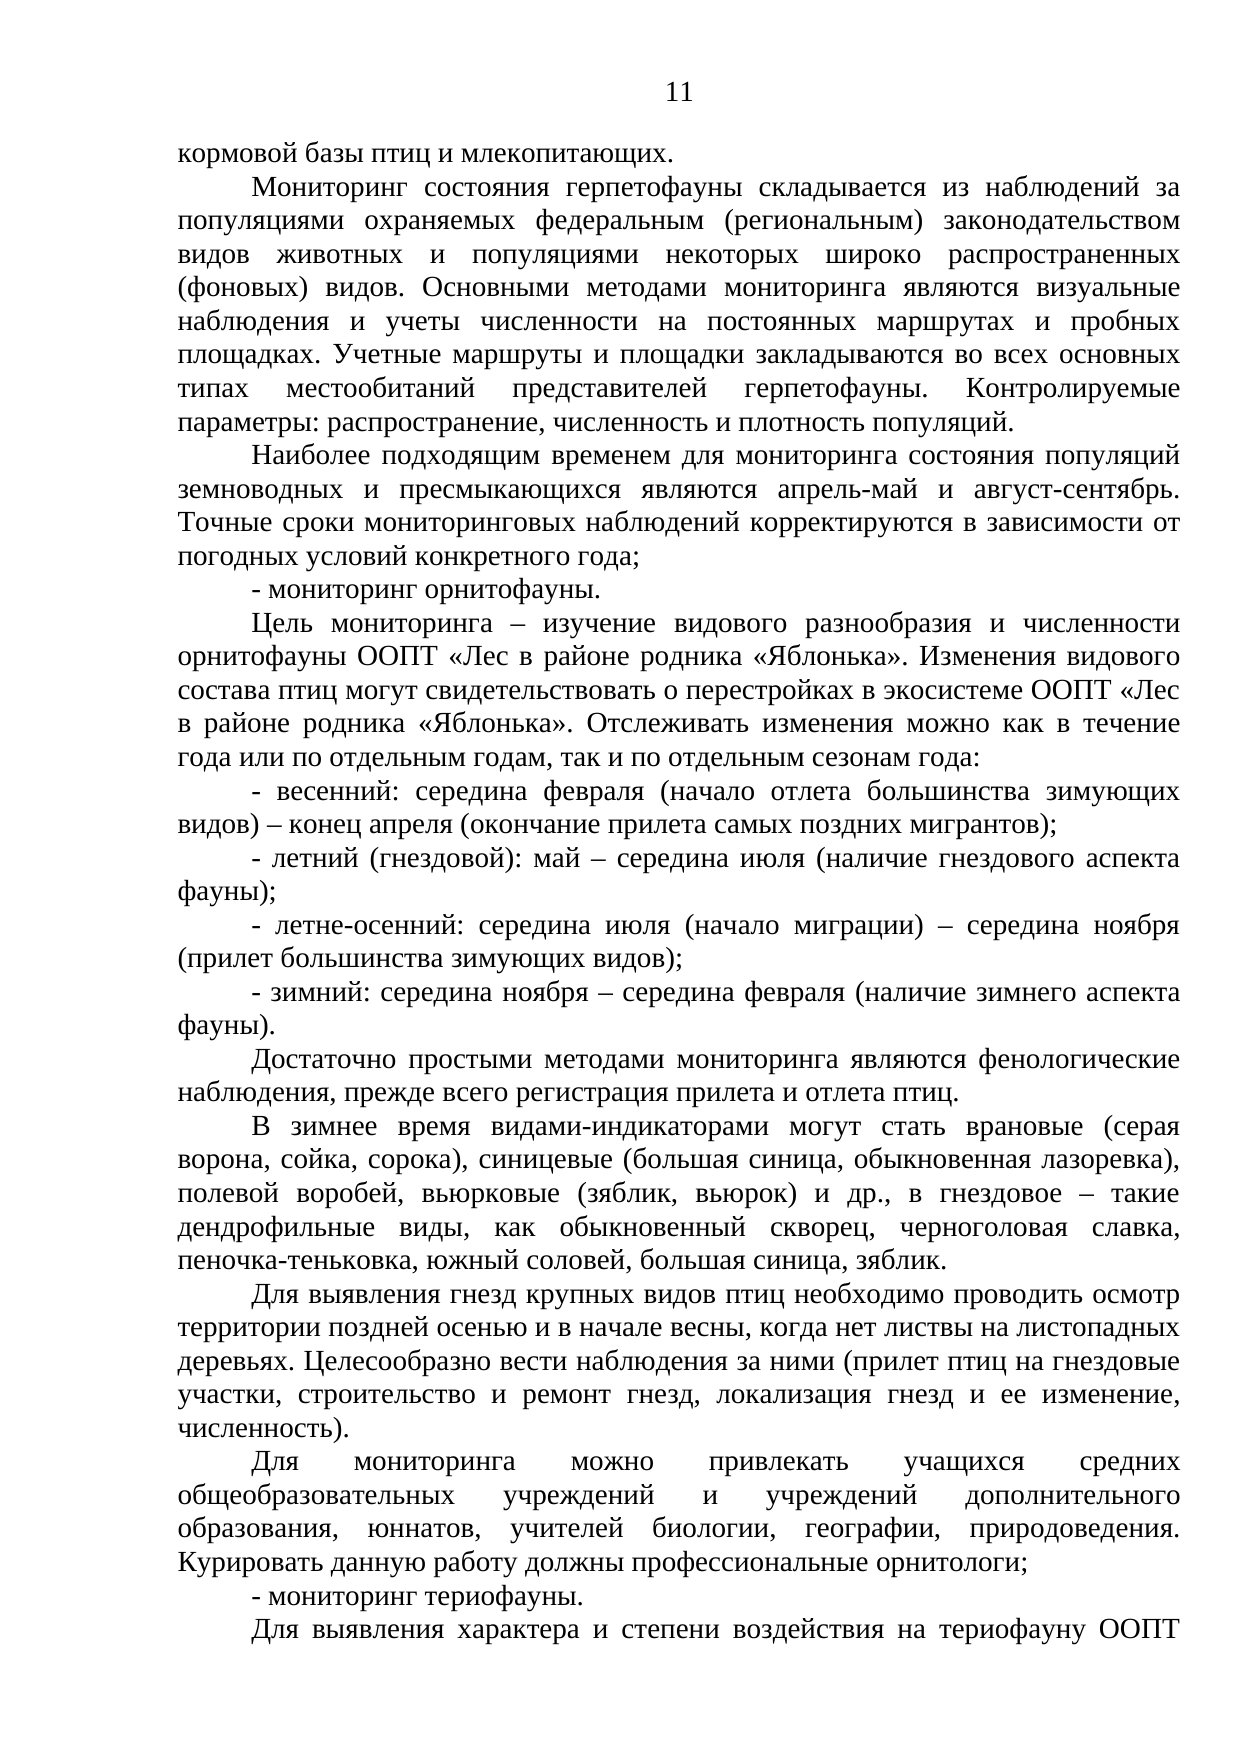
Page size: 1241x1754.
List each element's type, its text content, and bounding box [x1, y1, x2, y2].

text Цель мониторинга – изучение видового разнообразия и численности орнитофауны ООПТ «Лес в районе родника «Яблонька». Изменения видового состава птиц могут свидетельствовать о перестройках в экосистеме ООПТ «Лес в районе родника «Яблонька». Отслеживать изменения можно как в течение года или по отдельным годам, так и по отдельным сезонам года: [177, 605, 1181, 773]
text - весенний: середина февраля (начало отлета большинства зимующих видов) – конец апреля (окончание прилета самых поздних мигрантов); [177, 773, 1181, 840]
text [177, 135, 1181, 169]
text Для выявления гнезд крупных видов птиц необходимо проводить осмотр территории поздней осенью и в начале весны, когда нет листвы на листопадных деревьях. Целесообразно вести наблюдения за ними (прилет птиц на гнездовые участки, строительство и ремонт гнезд, локализация гнезд и ее изменение, численность). [177, 1276, 1181, 1443]
text В зимнее время видами-индикаторами могут стать врановые (серая ворона, сойка, сорока), синицевые (большая синица, обыкновенная лазоревка), полевой воробей, вьюрковые (зяблик, вьюрок) и др., в гнездовое – такие дендрофильные виды, как обыкновенный скворец, черноголовая славка, пеночка-теньковка, южный соловей, большая синица, зяблик. [177, 1108, 1181, 1276]
text Мониторинг состояния герпетофауны складывается из наблюдений за популяциями охраняемых федеральным (региональным) законодательством видов животных и популяциями некоторых широко распространенных (фоновых) видов. Основными методами мониторинга являются визуальные наблюдения и учеты численности на постоянных маршрутах и пробных площадках. Учетные маршруты и площадки закладываются во всех основных типах местообитаний представителей герпетофауны. Контролируемые параметры: распространение, численность и плотность популяций. [177, 169, 1181, 437]
text Для мониторинга можно привлекать учащихся средних общеобразовательных учреждений и учреждений дополнительного образования, юннатов, учителей биологии, географии, природоведения. Курировать данную работу должны профессиональные орнитологи; [177, 1443, 1181, 1578]
text - летне-осенний: середина июля (начало миграции) – середина ноября (прилет большинства зимующих видов); [177, 907, 1181, 974]
text Достаточно простыми методами мониторинга являются фенологические наблюдения, прежде всего регистрация прилета и отлета птиц. [177, 1041, 1181, 1108]
text - мониторинг териофауны. [177, 1578, 1181, 1611]
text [177, 1611, 1181, 1645]
text - зимний: середина ноября – середина февраля (наличие зимнего аспекта фауны). [177, 974, 1181, 1041]
text Наиболее подходящим временем для мониторинга состояния популяций земноводных и пресмыкающихся являются апрель-май и август-сентябрь. Точные сроки мониторинговых наблюдений корректируются в зависимости от погодных условий конкретного года; [177, 437, 1181, 571]
text - мониторинг орнитофауны. [177, 571, 1181, 605]
text - летний (гнездовой): май – середина июля (наличие гнездового аспекта фауны); [177, 840, 1181, 907]
